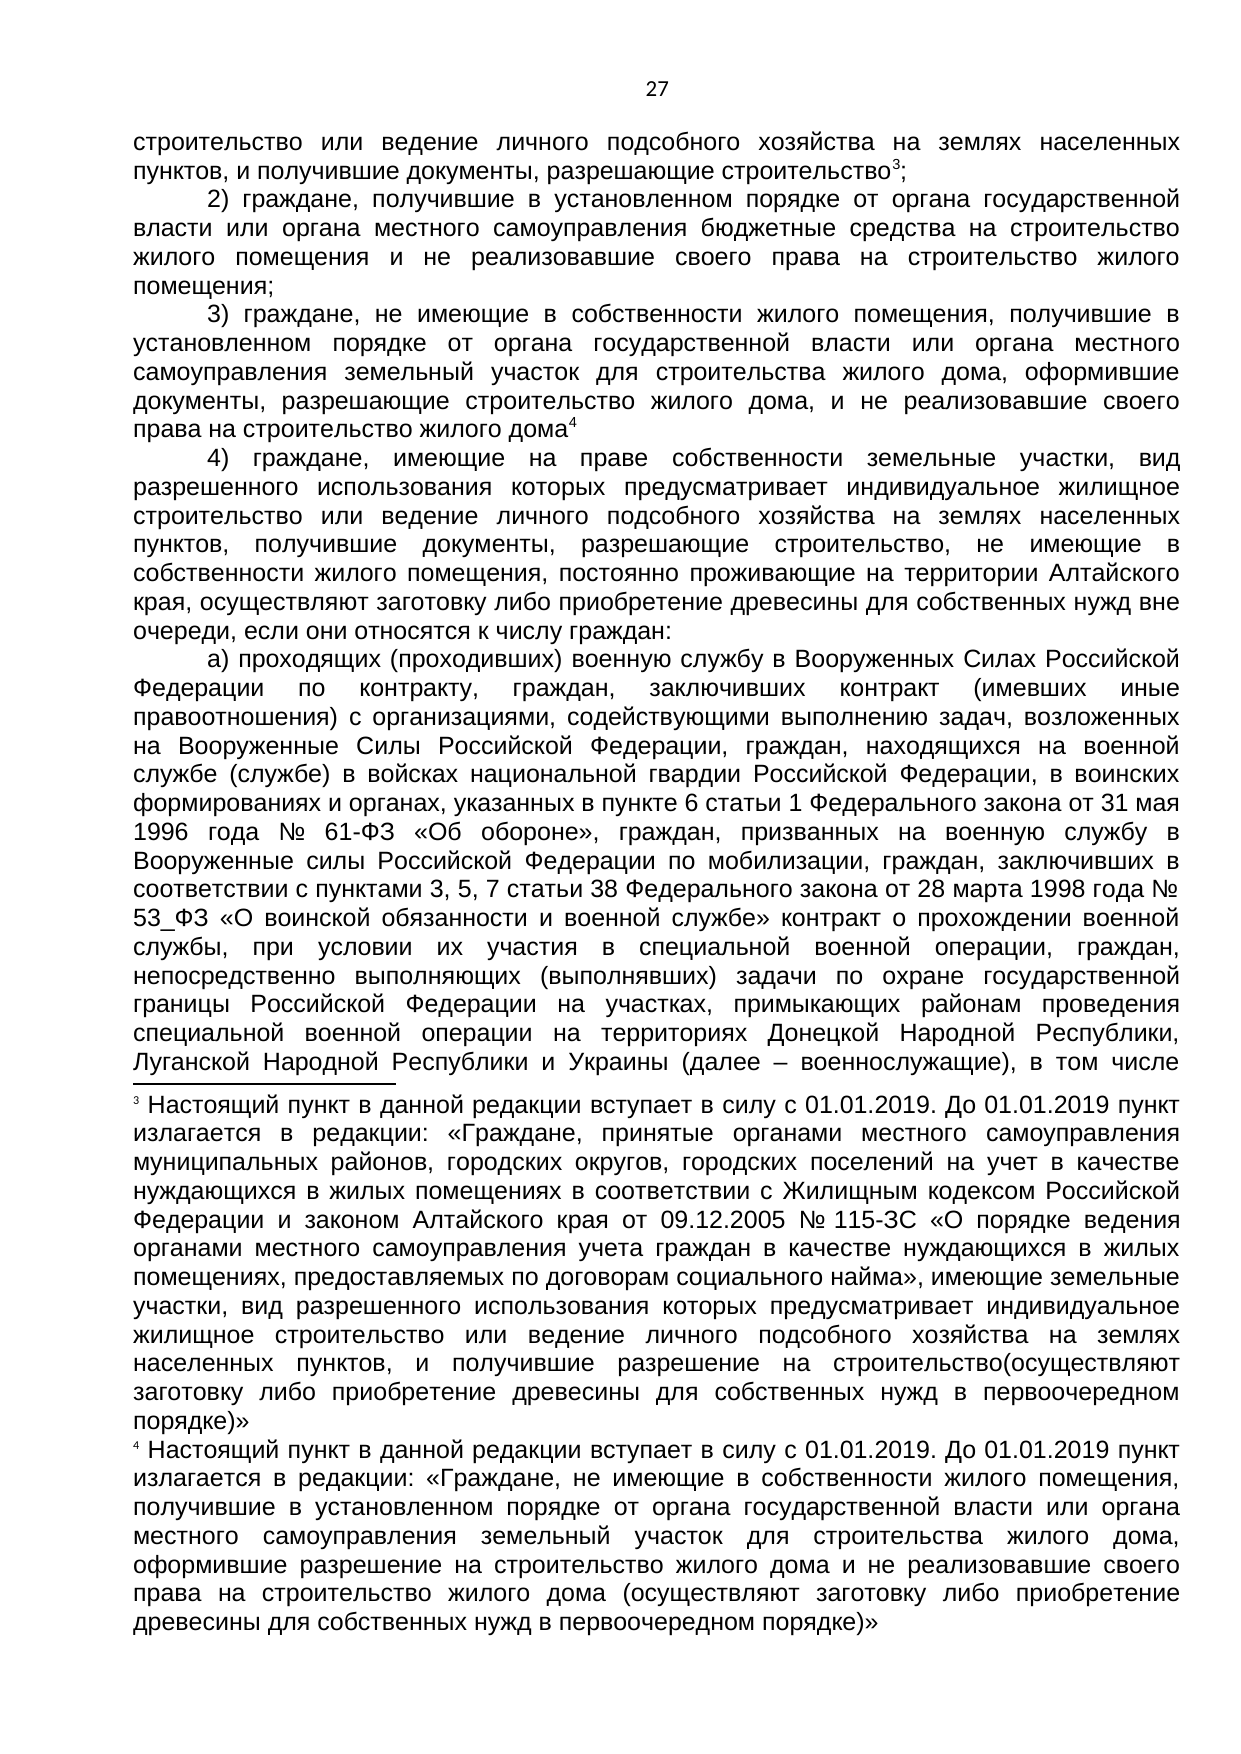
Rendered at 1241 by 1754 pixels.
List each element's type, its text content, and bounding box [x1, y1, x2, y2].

text 2) граждане, получившие в установленном порядке от органа государственной власти или органа местного самоуправления бюджетные средства на строительство жилого помещения и не реализовавшие своего права на строительство жилого помещения; [133, 184, 1181, 299]
text 4) граждане, имеющие на праве собственности земельные участки, вид разрешенного использования которых предусматривает индивидуальное жилищное строительство или ведение личного подсобного хозяйства на землях населенных пунктов, получившие документы, разрешающие строительство, не имеющие в собственности жилого помещения, постоянно проживающие на территории Алтайского края, осуществляют заготовку либо приобретение древесины для собственных нужд вне очереди, если они относятся к числу граждан: [133, 443, 1181, 644]
text 3) граждане, не имеющие в собственности жилого помещения, получившие в установленном порядке от органа государственной власти или органа местного самоуправления земельный участок для строительства жилого дома, оформившие документы, разрешающие строительство жилого дома, и не реализовавшие своего права на строительство жилого дома [133, 299, 1181, 443]
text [133, 127, 1181, 184]
text а) проходящих (проходивших) военную службу в Вооруженных Силах Российской Федерации по контракту, граждан, заключивших контракт (имевших иные правоотношения) с организациями, содействующими выполнению задач, возложенных на Вооруженные Силы Российской Федерации, граждан, находящихся на военной службе (службе) в войсках национальной гвардии Российской Федерации, в воинских формированиях и органах, указанных в пункте 6 статьи 1 Федерального закона от 31 мая 1996 года № 61-ФЗ «Об обороне», граждан, призванных на военную службу в Вооруженные силы Российской Федерации по мобилизации, граждан, заключивших в соответствии с пунктами 3, 5, 7 статьи 38 Федерального закона от 28 марта 1998 года № 53_ФЗ «О воинской обязанности и военной службе» контракт о прохождении военной службы, при условии их участия в специальной военной операции, граждан, непосредственно выполняющих (выполнявших) задачи по охране государственной границы Российской Федерации на участках, примыкающих районам проведения специальной военной операции на территориях Донецкой Народной Республики, Луганской Народной Республики и Украины (далее – военнослужащие), в том числе военнослужащих, уволенных с военной службы в связи с получением ранения (контузия, травма, увечье) или заболевания при исполнении обязанностей военной службы в ходе проведения специальной военной операции; [133, 644, 1181, 1076]
